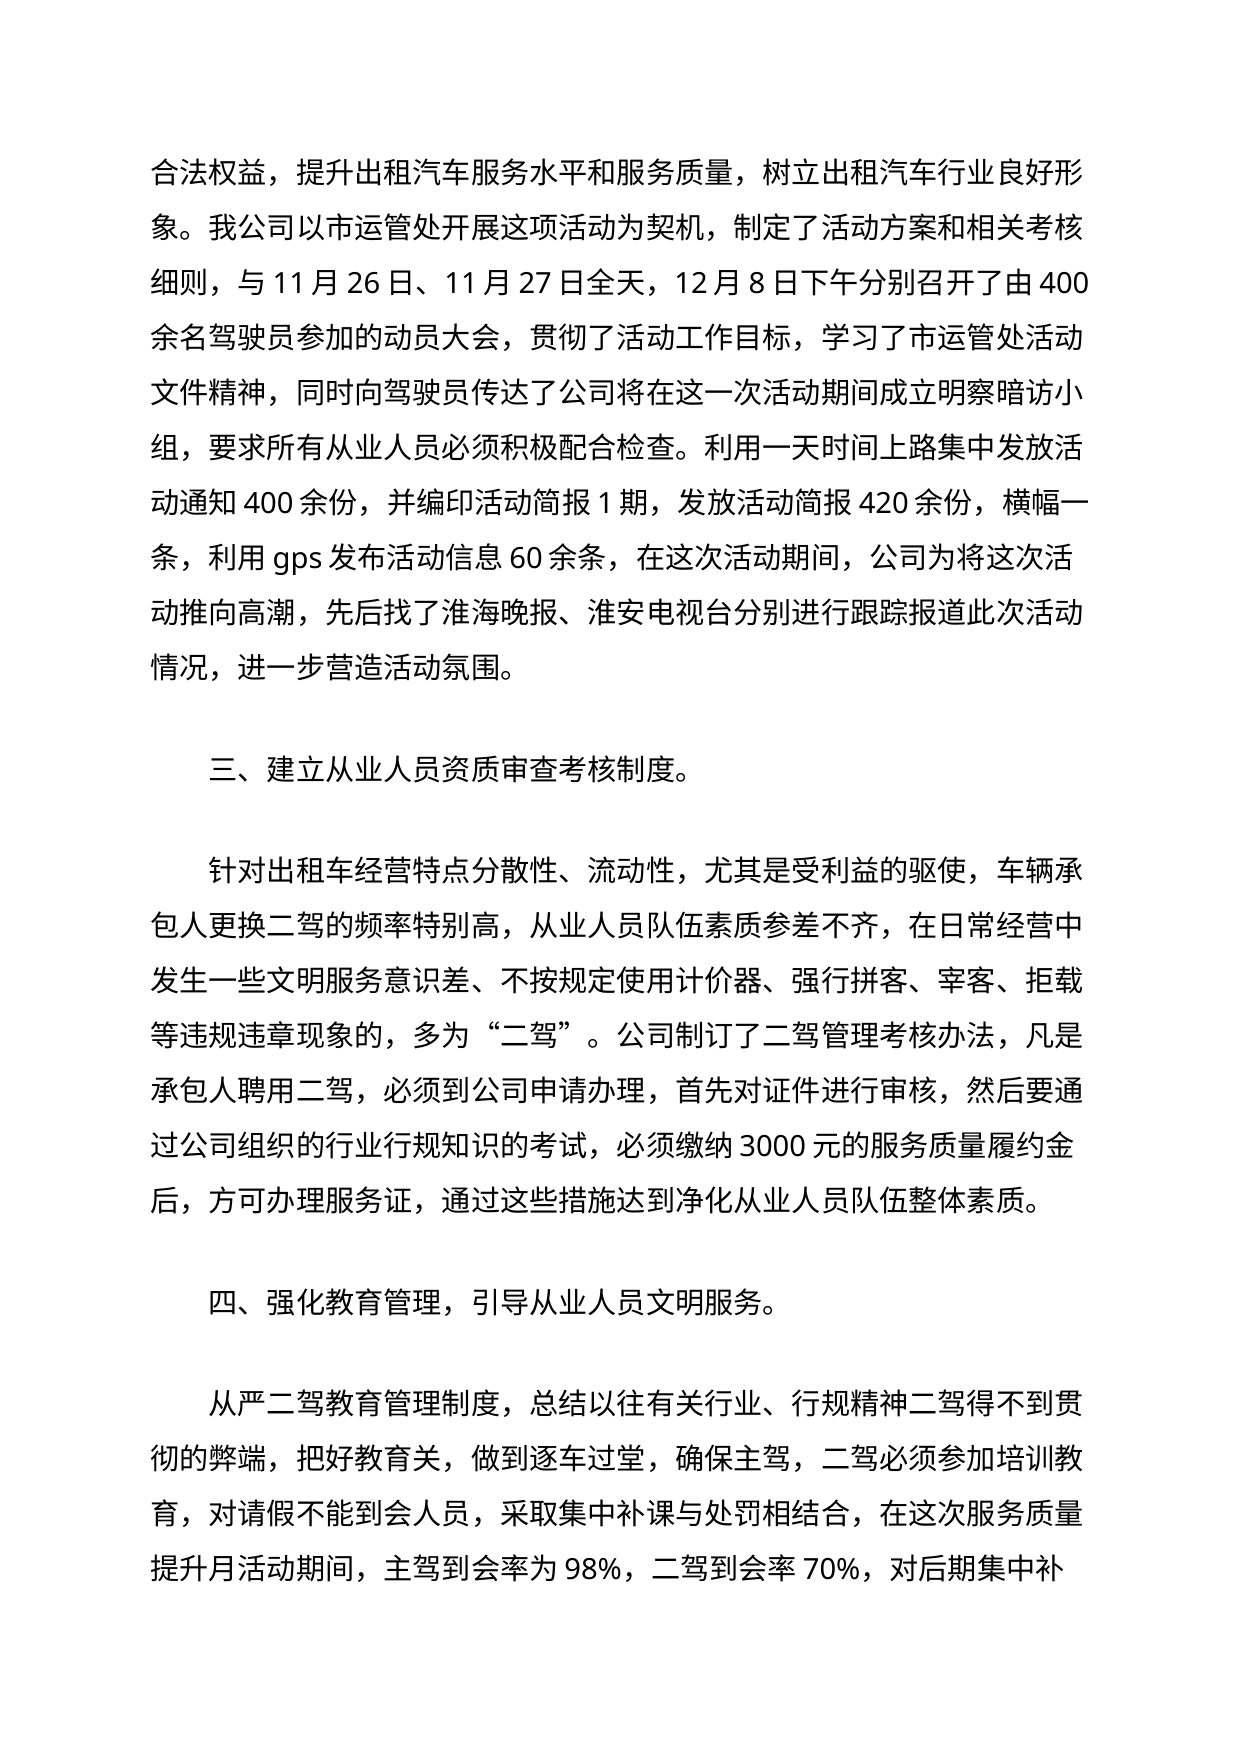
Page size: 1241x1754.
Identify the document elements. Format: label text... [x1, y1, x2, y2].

text 针对出租车经营特点分散性、流动性，尤其是受利益的驱使，车辆承包人更换二驾的频率特别高，从业人员队伍素质参差不齐，在日常经营中发生一些文明服务意识差、不按规定使用计价器、强行拼客、宰客、拒载等违规违章现象的，多为“二驾”。公司制订了二驾管理考核办法，凡是承包人聘用二驾，必须到公司申请办理，首先对证件进行审核，然后要通过公司组织的行业行规知识的考试，必须缴纳3000元的服务质量履约金后，方可办理服务证，通过这些措施达到净化从业人员队伍整体素质。 [150, 848, 1090, 1220]
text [150, 150, 1090, 687]
text 三、建立从业人员资质审查考核制度。 [150, 746, 1090, 788]
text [150, 1381, 1090, 1588]
text 四、强化教育管理，引导从业人员文明服务。 [150, 1279, 1090, 1321]
